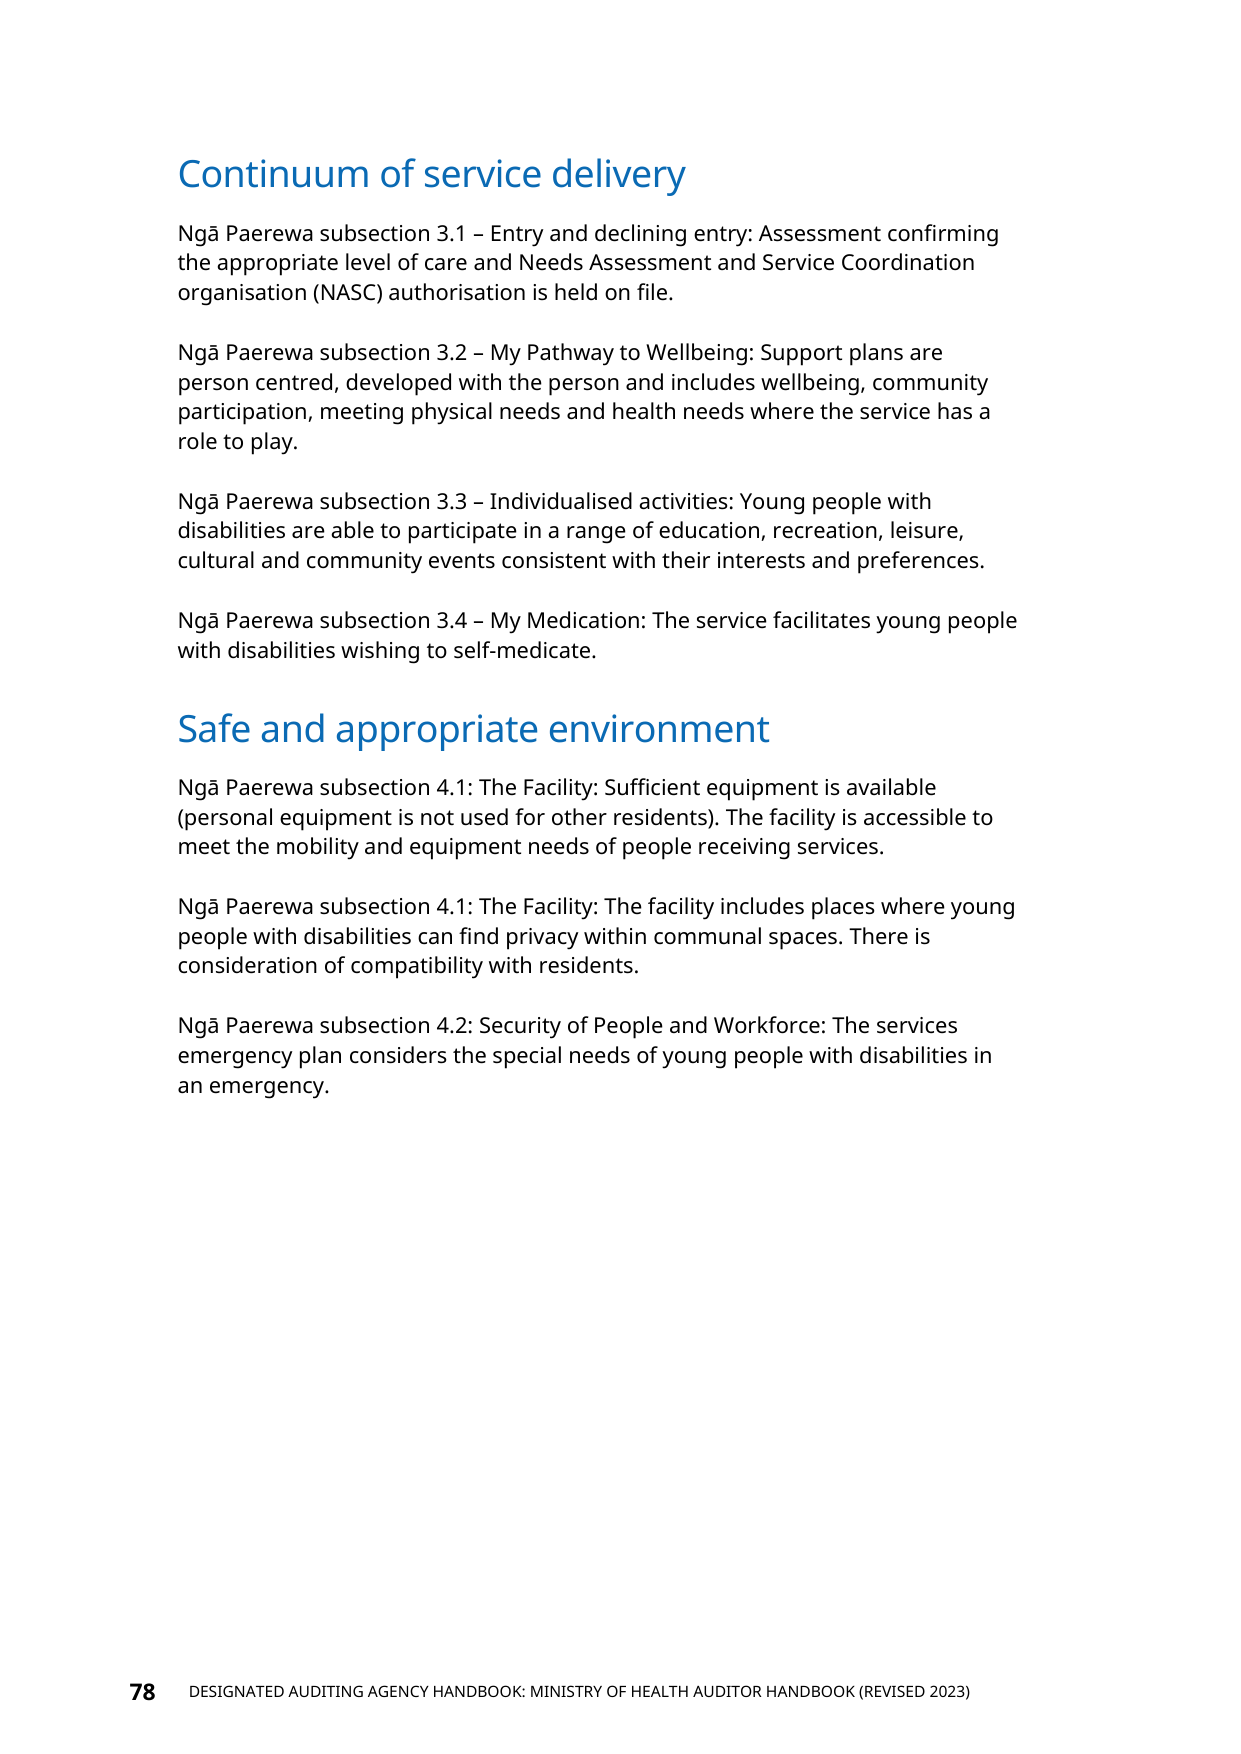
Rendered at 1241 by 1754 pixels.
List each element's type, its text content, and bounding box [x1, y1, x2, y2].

text Ngā Paerewa subsection 4.1: The Facility: The facility includes places where young people with disabilities can find privacy within communal spaces. There is consideration of compatibility with residents. [177, 891, 1019, 980]
subtitle Continuum of service delivery [177, 148, 1019, 199]
subtitle Safe and appropriate environment [177, 702, 1019, 753]
text Ngā Paerewa subsection 3.2 – My Pathway to Wellbeing: Support plans are person centred, developed with the person and includes wellbeing, community participation, meeting physical needs and health needs where the service has a role to play. [177, 337, 1019, 456]
text Ngā Paerewa subsection 3.4 – My Medication: The service facilitates young people with disabilities wishing to self-medicate. [177, 605, 1019, 664]
text Ngā Paerewa subsection 4.2: Security of People and Workforce: The services emergency plan considers the special needs of young people with disabilities in an emergency. [177, 1010, 1019, 1099]
text Ngā Paerewa subsection 3.1 – Entry and declining entry: Assessment confirming the appropriate level of care and Needs Assessment and Service Coordination organisation (NASC) authorisation is held on file. [177, 217, 1019, 307]
text Ngā Paerewa subsection 3.3 – Individualised activities: Young people with disabilities are able to participate in a range of education, recreation, leisure, cultural and community events consistent with their interests and preferences. [177, 486, 1019, 575]
text Ngā Paerewa subsection 4.1: The Facility: Sufficient equipment is available (personal equipment is not used for other residents). The facility is accessible to meet the mobility and equipment needs of people receiving services. [177, 772, 1019, 861]
